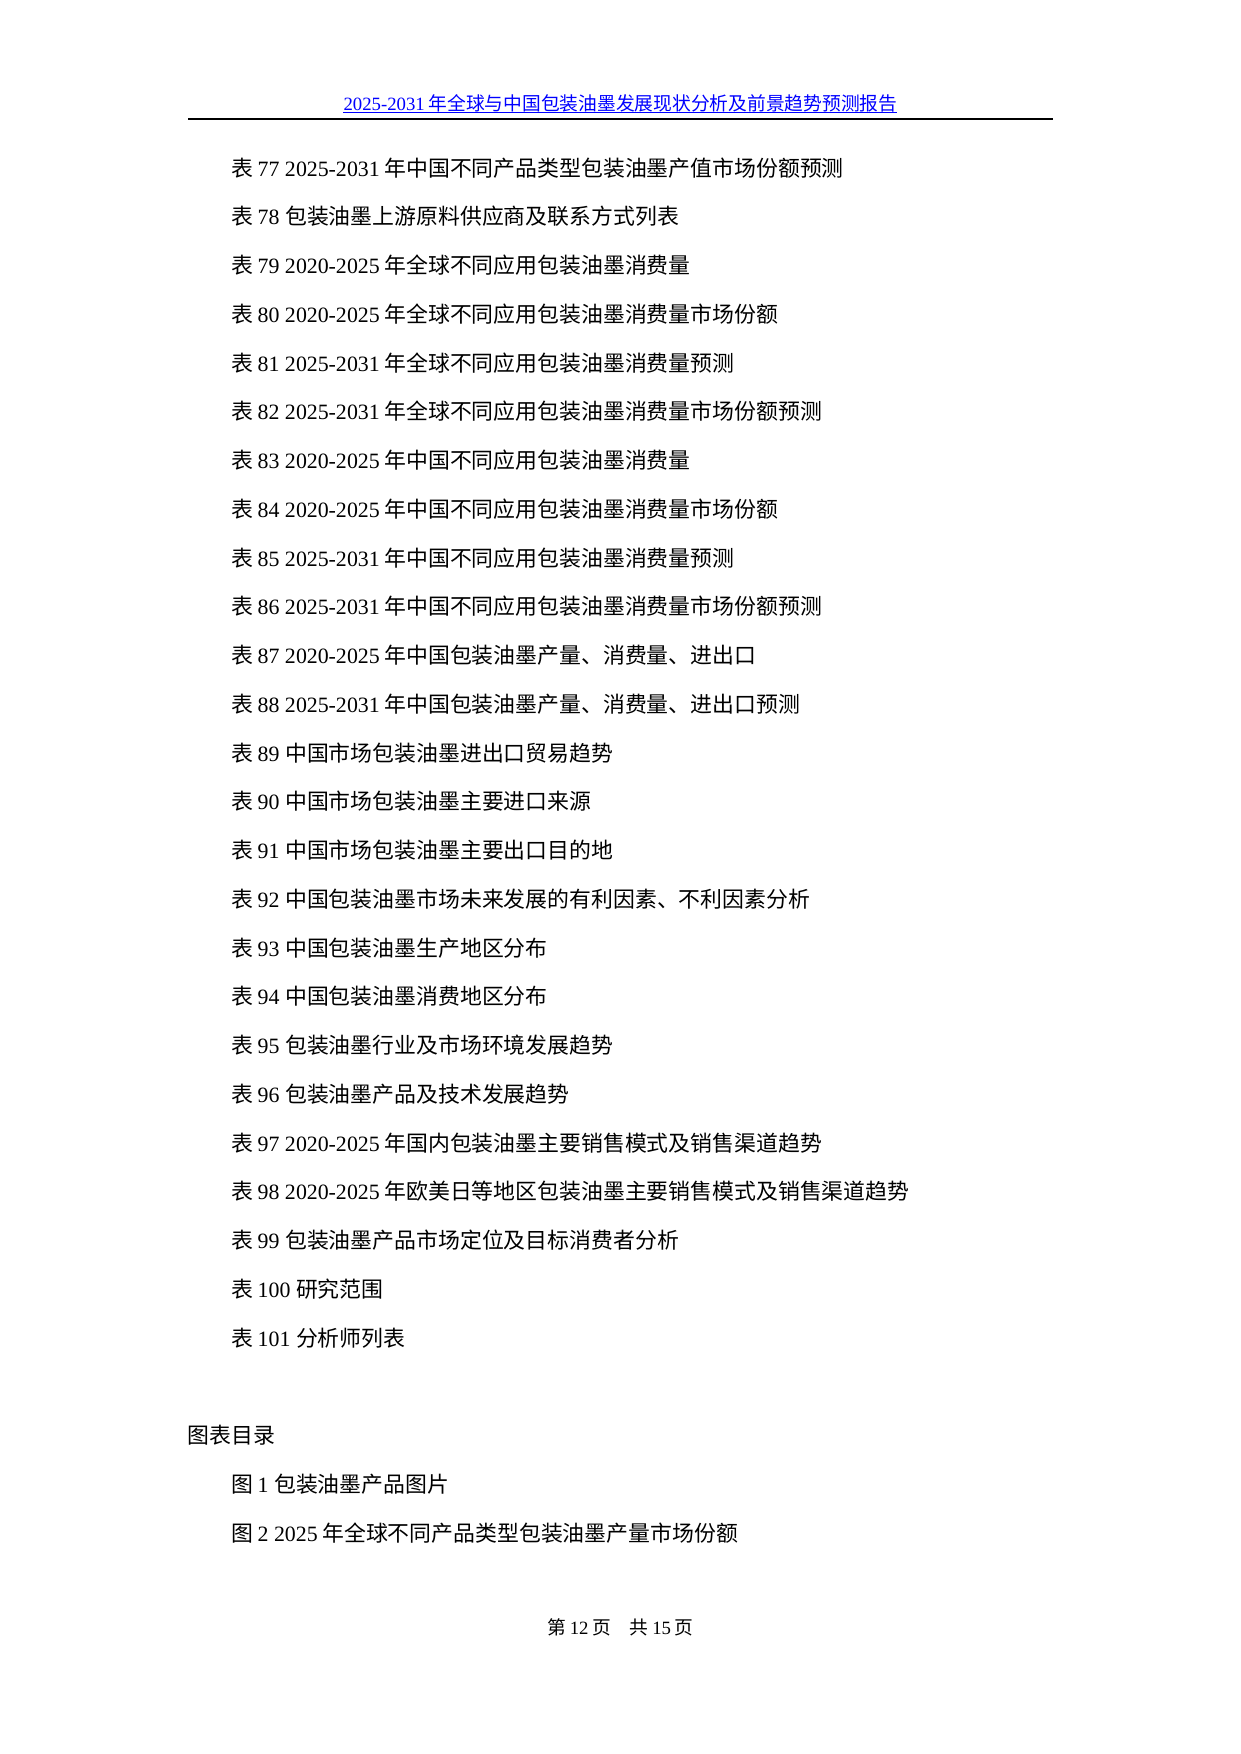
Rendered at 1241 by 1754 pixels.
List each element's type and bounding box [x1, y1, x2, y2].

text [187, 150, 1053, 1548]
